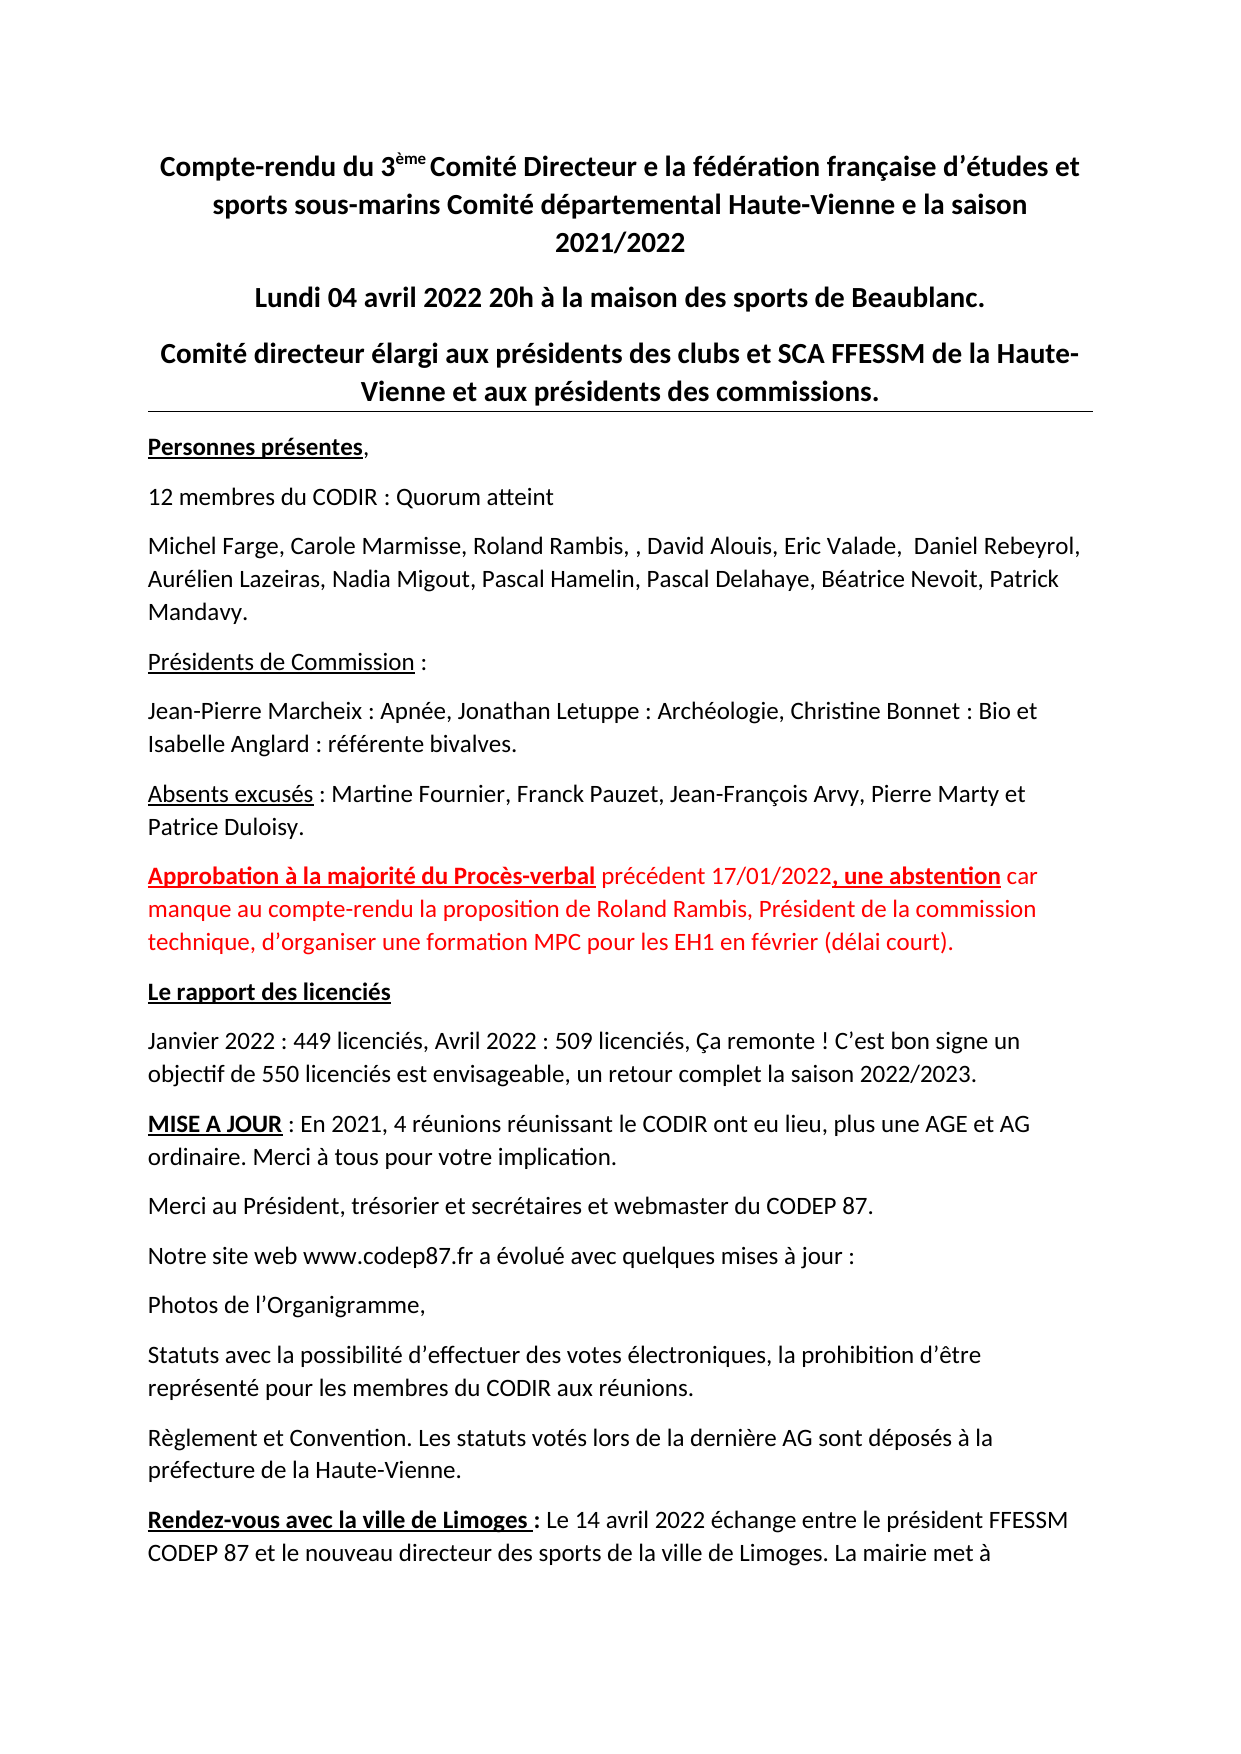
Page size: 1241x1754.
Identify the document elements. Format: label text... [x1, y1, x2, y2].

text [148, 1504, 1093, 1568]
text Comité directeur élargi aux présidents des clubs et SCA FFESSM de la Haute-Vienne et aux présidents des commissions. [148, 335, 1093, 411]
text MISE A JOUR : En 2021, 4 réunions réunissant le CODIR ont eu lieu, plus une AGE et AG ordinaire. Merci à tous pour votre implication. [148, 1108, 1093, 1171]
text Statuts avec la possibilité d’effectuer des votes électroniques, la prohibition d’être représenté pour les membres du CODIR aux réunions. [148, 1339, 1093, 1403]
text Lundi 04 avril 2022 20h à la maison des sports de Beaublanc. [148, 279, 1093, 315]
text Notre site web www.codep87.fr a évolué avec quelques mises à jour : [148, 1240, 1093, 1271]
text Approbation à la majorité du Procès-verbal précédent 17/01/2022, une abstention car manque au compte-rendu la proposition de Roland Rambis, Président de la commission technique, d’organiser une formation MPC pour les EH1 en février (délai court). [148, 861, 1093, 957]
text Janvier 2022 : 449 licenciés, Avril 2022 : 509 licenciés, Ça remonte ! C’est bon signe un objectif de 550 licenciés est envisageable, un retour complet la saison 2022/2023. [148, 1026, 1093, 1089]
text Règlement et Convention. Les statuts votés lors de la dernière AG sont déposés à la préfecture de la Haute-Vienne. [148, 1422, 1093, 1485]
text Personnes présentes, [148, 431, 1093, 462]
text Le rapport des licenciés [148, 976, 1093, 1006]
text Présidents de Commission : [148, 646, 1093, 676]
text Absents excusés : Martine Fournier, Franck Pauzet, Jean-François Arvy, Pierre Marty et Patrice Duloisy. [148, 778, 1093, 841]
text Photos de l’Organigramme, [148, 1290, 1093, 1320]
text Jean-Pierre Marcheix : Apnée, Jonathan Letuppe : Archéologie, Christine Bonnet : Bio et Isabelle Anglard : référente bivalves. [148, 696, 1093, 759]
text 12 membres du CODIR : Quorum atteint [148, 481, 1093, 511]
text Compte-rendu du 3ème Comité Directeur e la fédération française d’études et sports sous-marins Comité départemental Haute-Vienne e la saison 2021/2022 [148, 148, 1093, 260]
text Merci au Président, trésorier et secrétaires et webmaster du CODEP 87. [148, 1191, 1093, 1221]
text Michel Farge, Carole Marmisse, Roland Rambis, , David Alouis, Eric Valade, Daniel Rebeyrol, Aurélien Lazeiras, Nadia Migout, Pascal Hamelin, Pascal Delahaye, Béatrice Nevoit, Patrick Mandavy. [148, 531, 1093, 627]
